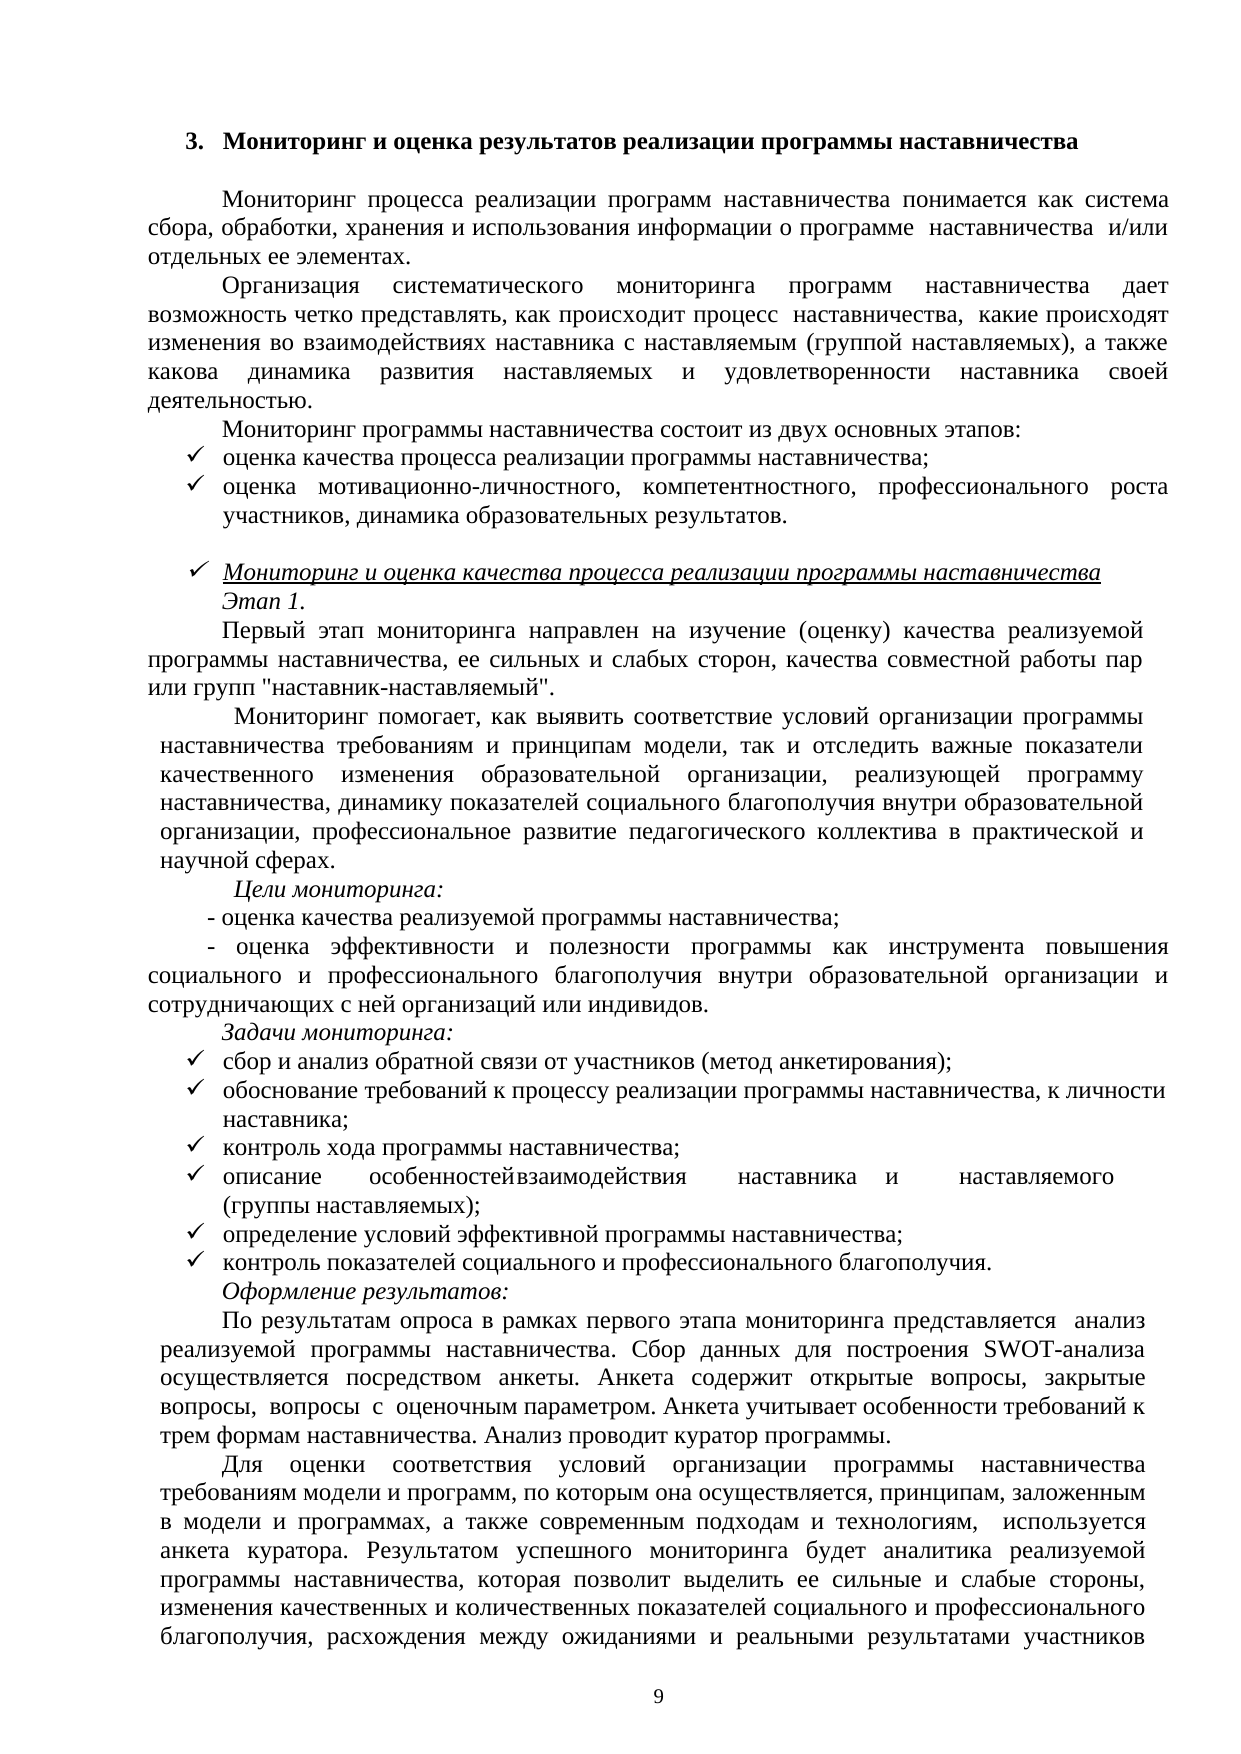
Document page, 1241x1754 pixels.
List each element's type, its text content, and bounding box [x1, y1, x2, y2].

list Мониторинг и оценка результатов реализации программы наставничества [185, 127, 1169, 155]
list контроль хода программы наставничества; [185, 1132, 1169, 1161]
text Мониторинг программы наставничества состоит из двух основных этапов: [148, 414, 1169, 442]
list оценка качества процесса реализации программы наставничества; [185, 442, 1169, 471]
text Первый этап мониторинга направлен на изучение (оценку) качества реализуемой программы наставничества, ее сильных и слабых сторон, качества совместной работы пар или групп "наставник-наставляемый". [148, 615, 1144, 701]
list Мониторинг и оценка качества процесса реализации программы наставничества [185, 557, 1169, 586]
text Цели мониторинга: [160, 874, 1144, 902]
list оценка мотивационно-личностного, компетентностного, профессионального роста участников, динамика образовательных результатов. [185, 471, 1169, 529]
text Задачи мониторинга: [148, 1017, 1169, 1046]
text - оценка эффективности и полезности программы как инструмента повышения социального и профессионального благополучия внутри образовательной организации и сотрудничающих с ней организаций или индивидов. [148, 931, 1169, 1017]
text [160, 1449, 1146, 1650]
text По результатам опроса в рамках первого этапа мониторинга представляется анализ реализуемой программы наставничества. Сбор данных для построения SWOT-анализа осуществляется посредством анкеты. Анкета содержит открытые вопросы, закрытые вопросы, вопросы с оценочным параметром. Анкета учитывает особенности требований к трем формам наставничества. Анализ проводит куратор программы. [160, 1305, 1146, 1449]
text Мониторинг помогает, как выявить соответствие условий организации программы наставничества требованиям и принципам модели, так и отследить важные показатели качественного изменения образовательной организации, реализующей программу наставничества, динамику показателей социального благополучия внутри образовательной организации, профессиональное развитие педагогического коллектива в практической и научной сферах. [160, 701, 1144, 874]
text Оформление результатов: [148, 1276, 1169, 1305]
text - оценка качества реализуемой программы наставничества; [148, 902, 1169, 931]
list обоснование требований к процессу реализации программы наставничества, к личности наставника; [185, 1075, 1169, 1132]
text Этап 1. [148, 586, 1144, 615]
text Организация систематического мониторинга программ наставничества дает возможность четко представлять, как происходит процесс наставничества, какие происходят изменения во взаимодействиях наставника с наставляемым (группой наставляемых), а также какова динамика развития наставляемых и удовлетворенности наставника своей деятельностью. [148, 270, 1169, 414]
text Мониторинг процесса реализации программ наставничества понимается как система сбора, обработки, хранения и использования информации о программе наставничества и/или отдельных ее элементах. [148, 184, 1169, 270]
list сбор и анализ обратной связи от участников (метод анкетирования); [185, 1046, 1169, 1075]
list определение условий эффективной программы наставничества; [185, 1219, 1169, 1247]
list контроль показателей социального и профессионального благополучия. [185, 1247, 1169, 1276]
list описание особенностей взаимодействия наставника и наставляемого (группы наставляемых); [185, 1161, 1169, 1219]
